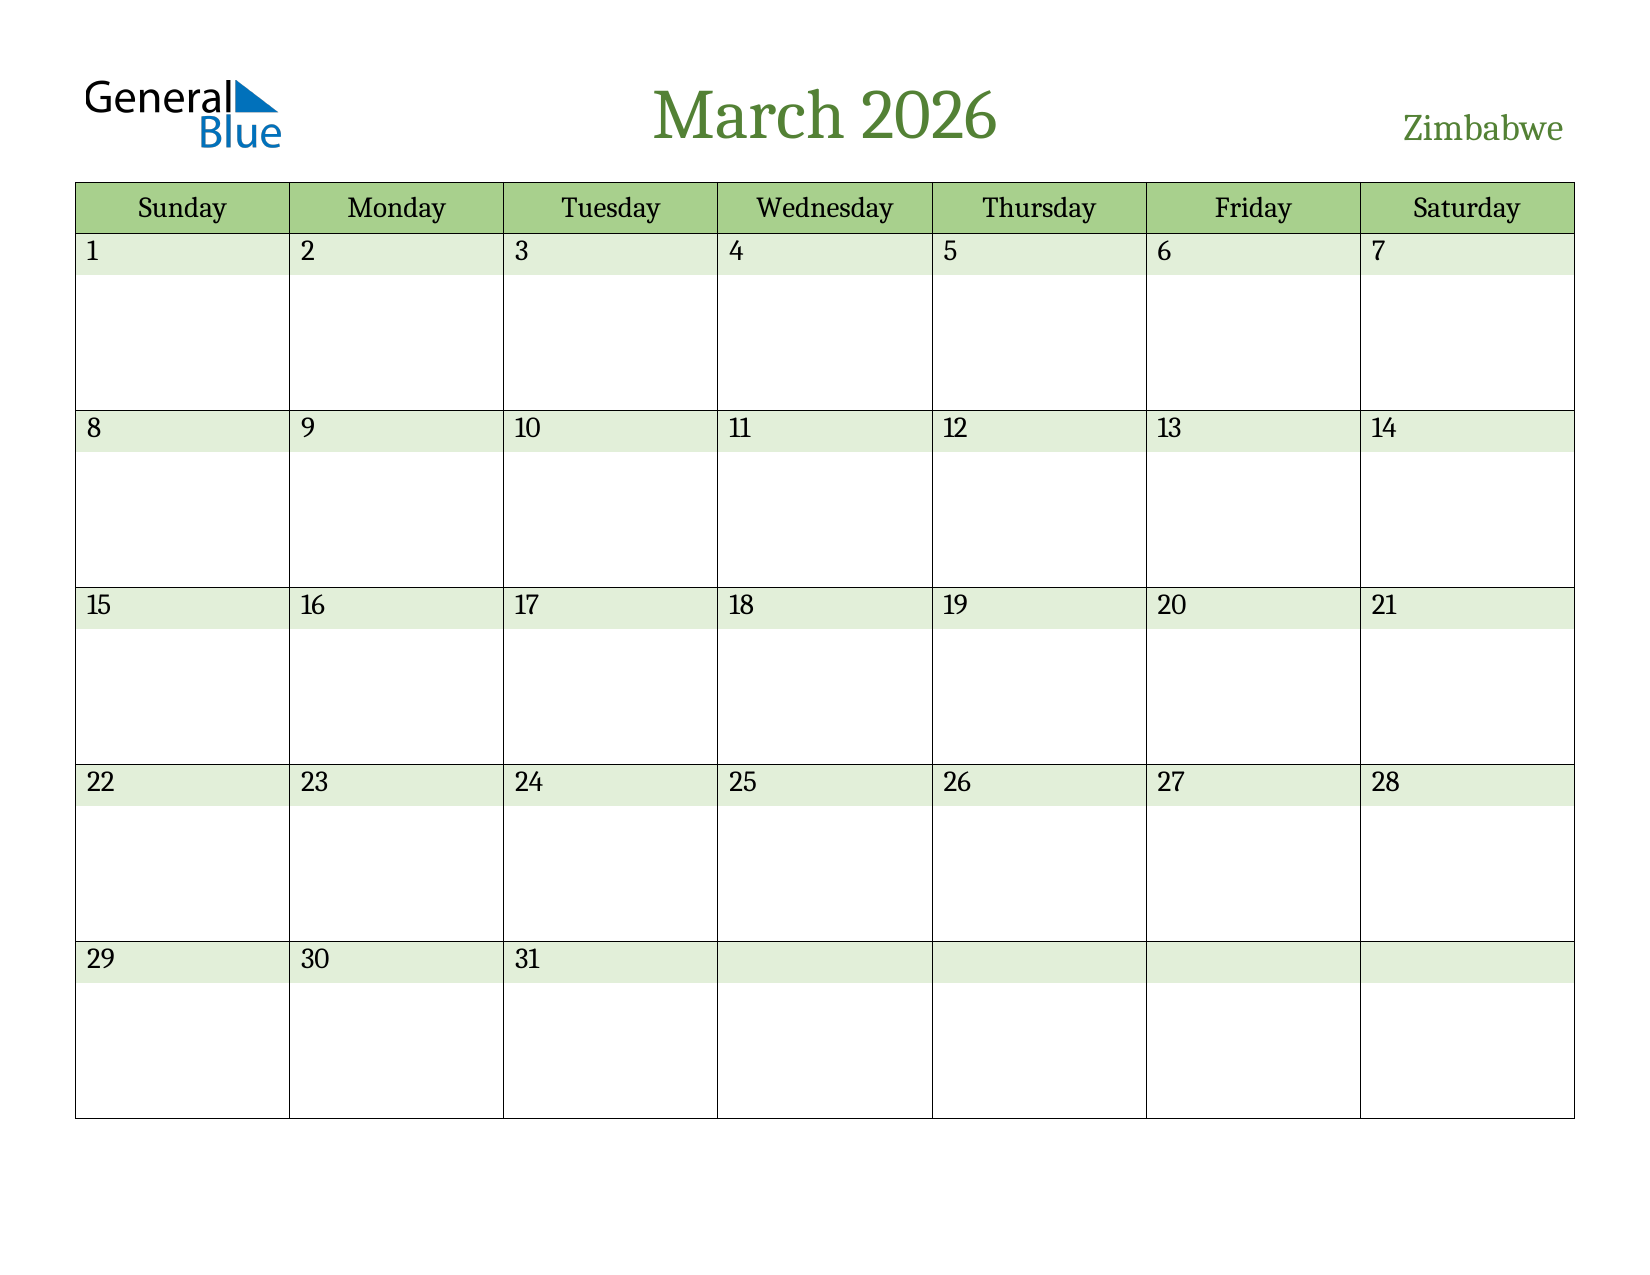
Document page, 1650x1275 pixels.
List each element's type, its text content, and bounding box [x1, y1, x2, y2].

table_cell 1 [76, 234, 289, 275]
table_cell [290, 275, 503, 410]
table_cell [1147, 942, 1360, 983]
table_cell Sunday [76, 183, 289, 233]
table_cell Wednesday [718, 183, 932, 233]
table_cell 11 [718, 411, 932, 452]
table_cell 31 [504, 942, 717, 983]
table_cell [504, 629, 717, 764]
table_cell 17 [504, 588, 717, 629]
table_cell [933, 275, 1146, 410]
table_cell Tuesday [504, 183, 717, 233]
table_cell [76, 452, 289, 587]
table_cell Saturday [1361, 183, 1574, 233]
table_cell [1147, 629, 1360, 764]
table_cell 30 [290, 942, 503, 983]
table_cell 7 [1361, 234, 1574, 275]
table_cell 26 [933, 765, 1146, 806]
table_cell [1147, 275, 1360, 410]
table_cell 18 [718, 588, 932, 629]
table_cell [504, 275, 717, 410]
table_header [76, 75, 503, 182]
table_cell [1361, 942, 1574, 983]
table_cell [1361, 629, 1574, 764]
table_cell 16 [290, 588, 503, 629]
picture [86, 80, 281, 148]
table_cell [933, 452, 1146, 587]
table_cell [290, 983, 503, 1118]
table_cell [718, 942, 932, 983]
table_cell 23 [290, 765, 503, 806]
table_cell 10 [504, 411, 717, 452]
table_cell [504, 452, 717, 587]
table_cell [933, 983, 1146, 1118]
table_cell 21 [1361, 588, 1574, 629]
table_header Zimbabwe [1146, 75, 1574, 182]
table_cell Friday [1147, 183, 1360, 233]
table_cell 8 [76, 411, 289, 452]
table_cell 15 [76, 588, 289, 629]
table_cell [718, 983, 932, 1118]
table_cell [718, 452, 932, 587]
table_cell [290, 806, 503, 941]
table_cell [1361, 452, 1574, 587]
table_cell [1147, 806, 1360, 941]
table_cell [290, 629, 503, 764]
table_cell 13 [1147, 411, 1360, 452]
table_cell [718, 806, 932, 941]
table_cell 25 [718, 765, 932, 806]
table_cell [1147, 983, 1360, 1118]
table_cell 22 [76, 765, 289, 806]
table_cell Thursday [933, 183, 1146, 233]
table_cell [933, 942, 1146, 983]
table_cell 24 [504, 765, 717, 806]
table_cell [290, 452, 503, 587]
table_cell 20 [1147, 588, 1360, 629]
table_cell 4 [718, 234, 932, 275]
table_cell 27 [1147, 765, 1360, 806]
table_cell [504, 806, 717, 941]
table_cell 28 [1361, 765, 1574, 806]
table_cell [933, 629, 1146, 764]
table_cell [718, 629, 932, 764]
table_cell [76, 629, 289, 764]
table_cell 19 [933, 588, 1146, 629]
table_cell 3 [504, 234, 717, 275]
table_cell [504, 983, 717, 1118]
table_cell [76, 806, 289, 941]
table_cell 14 [1361, 411, 1574, 452]
table_cell [76, 275, 289, 410]
table_cell 5 [933, 234, 1146, 275]
table_cell [1361, 275, 1574, 410]
table_cell [76, 983, 289, 1118]
table_cell 29 [76, 942, 289, 983]
table_cell [718, 275, 932, 410]
table_cell [933, 806, 1146, 941]
table_cell 2 [290, 234, 503, 275]
table_cell 9 [290, 411, 503, 452]
table_cell [1147, 452, 1360, 587]
table_cell 6 [1147, 234, 1360, 275]
table_header March 2026 [504, 75, 1146, 182]
table_cell Monday [290, 183, 503, 233]
table_cell [1361, 983, 1574, 1118]
table_cell [1361, 806, 1574, 941]
table_cell 12 [933, 411, 1146, 452]
